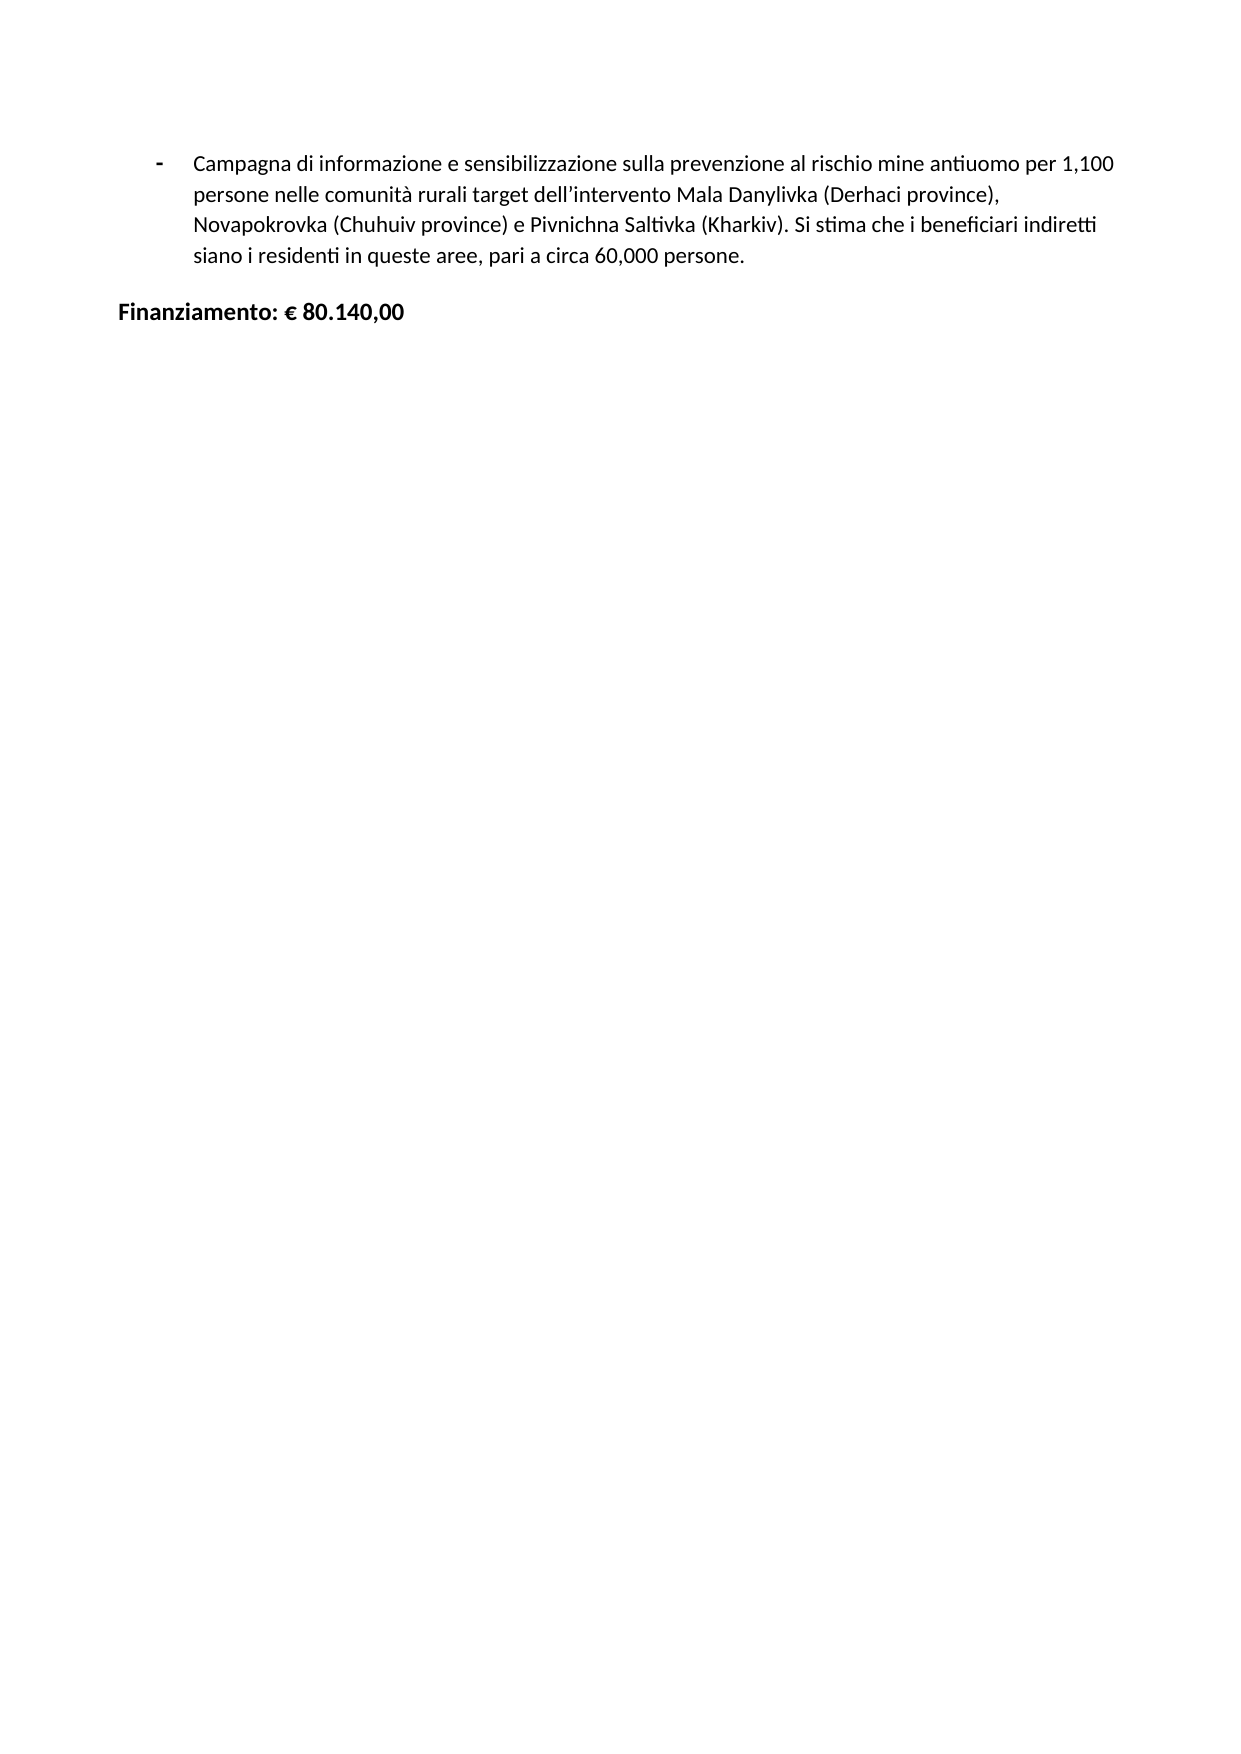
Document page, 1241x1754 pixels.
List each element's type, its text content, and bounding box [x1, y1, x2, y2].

subtitle Finanziamento: € 80.140,00 [118, 296, 1122, 326]
list Campagna di informazione e sensibilizzazione sulla prevenzione al rischio mine antiuomo per 1,100 persone nelle comunità rurali target dell’intervento Mala Danylivka (Derhaci province), Novapokrovka (Chuhuiv province) e Pivnichna Saltivka (Kharkiv). Si stima che i beneficiari indiretti siano i residenti in queste aree, pari a circa 60,000 persone. [156, 148, 1122, 269]
